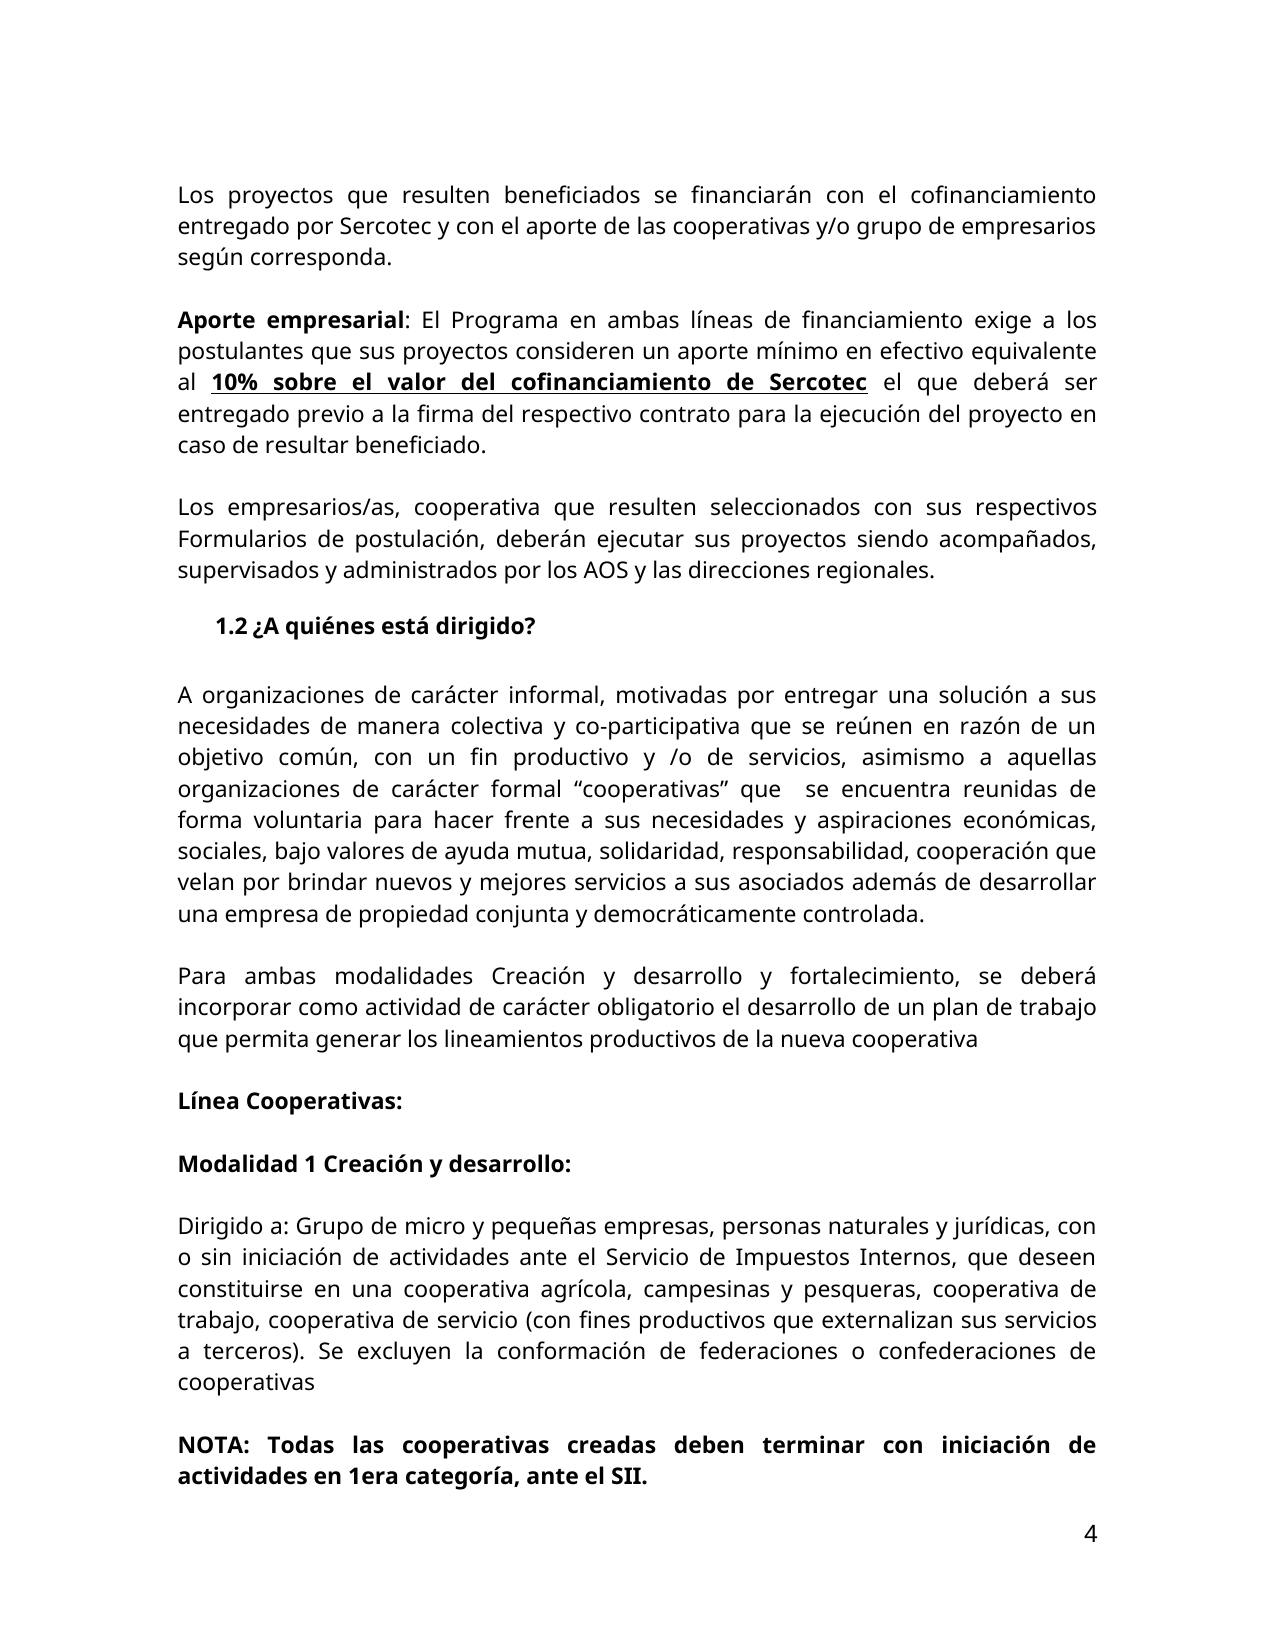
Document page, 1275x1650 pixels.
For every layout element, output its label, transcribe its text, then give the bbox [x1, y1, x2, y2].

text NOTA: Todas las cooperativas creadas deben terminar con iniciación de actividades en 1era categoría, ante el SII. [177, 1429, 1098, 1491]
text Para ambas modalidades Creación y desarrollo y fortalecimiento, se deberá incorporar como actividad de carácter obligatorio el desarrollo de un plan de trabajo que permita generar los lineamientos productivos de la nueva cooperativa [177, 960, 1098, 1054]
text Modalidad 1 Creación y desarrollo: [177, 1148, 1098, 1179]
text Dirigido a: Grupo de micro y pequeñas empresas, personas naturales y jurídicas, con o sin iniciación de actividades ante el Servicio de Impuestos Internos, que deseen constituirse en una cooperativa agrícola, campesinas y pesqueras, cooperativa de trabajo, cooperativa de servicio (con fines productivos que externalizan sus servicios a terceros). Se excluyen la conformación de federaciones o confederaciones de cooperativas [177, 1210, 1098, 1398]
text Los empresarios/as, cooperativa que resulten seleccionados con sus respectivos Formularios de postulación, deberán ejecutar sus proyectos siendo acompañados, supervisados y administrados por los AOS y las direcciones regionales. [177, 491, 1098, 585]
text Línea Cooperativas: [177, 1085, 1098, 1116]
subtitle ¿A quiénes está dirigido? [215, 610, 1098, 641]
text Los proyectos que resulten beneficiados se financiarán con el cofinanciamiento entregado por Sercotec y con el aporte de las cooperativas y/o grupo de empresarios según corresponda. [177, 179, 1098, 273]
text A organizaciones de carácter informal, motivadas por entregar una solución a sus necesidades de manera colectiva y co-participativa que se reúnen en razón de un objetivo común, con un fin productivo y /o de servicios, asimismo a aquellas organizaciones de carácter formal “cooperativas” que se encuentra reunidas de forma voluntaria para hacer frente a sus necesidades y aspiraciones económicas, sociales, bajo valores de ayuda mutua, solidaridad, responsabilidad, cooperación que velan por brindar nuevos y mejores servicios a sus asociados además de desarrollar una empresa de propiedad conjunta y democráticamente controlada. [177, 679, 1098, 929]
text Aporte empresarial: El Programa en ambas líneas de financiamiento exige a los postulantes que sus proyectos consideren un aporte mínimo en efectivo equivalente al 10% sobre el valor del cofinanciamiento de Sercotec el que deberá ser entregado previo a la firma del respectivo contrato para la ejecución del proyecto en caso de resultar beneficiado. [177, 304, 1098, 460]
